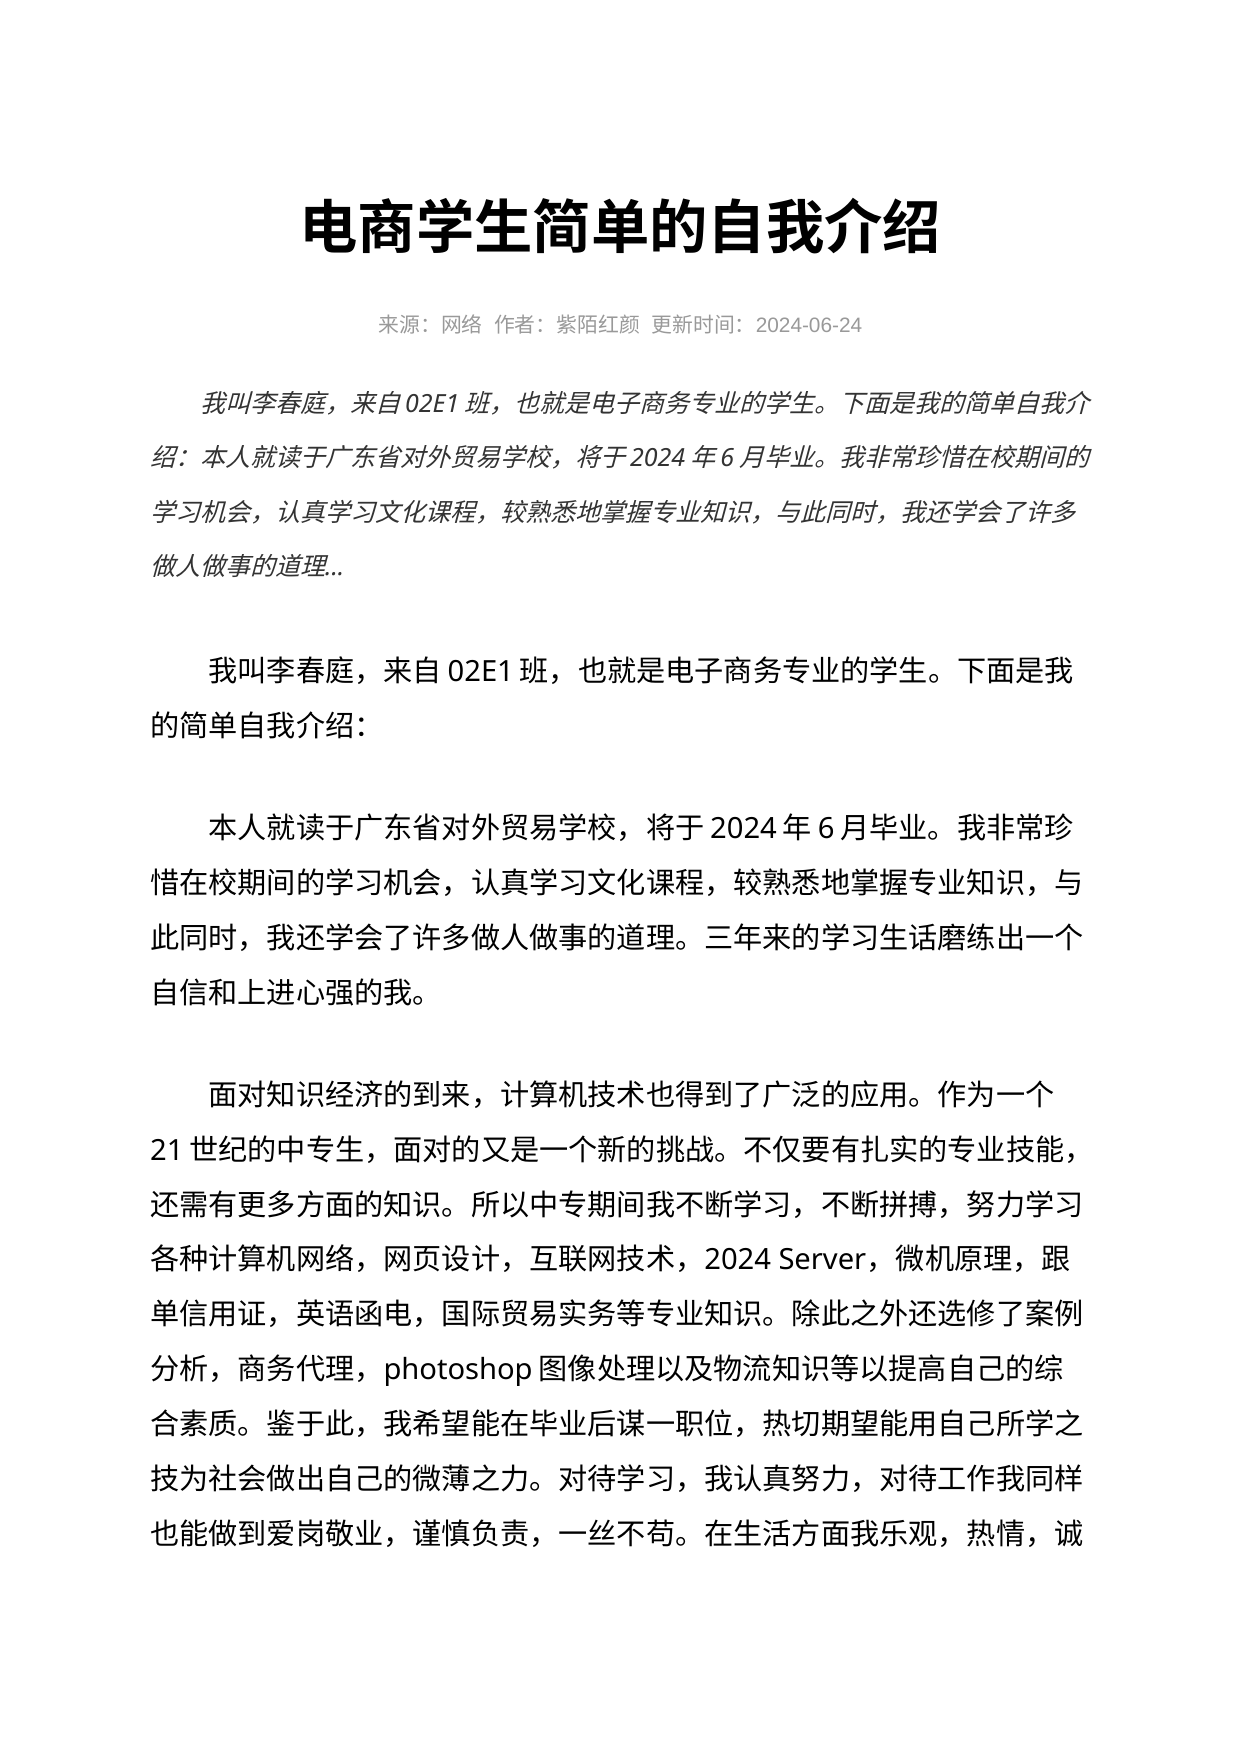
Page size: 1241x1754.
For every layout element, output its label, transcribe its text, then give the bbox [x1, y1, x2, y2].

subtitle 电商学生简单的自我介绍 [150, 181, 1090, 266]
text 来源：网络 作者：紫陌红颜 更新时间：2024-06-24 [150, 313, 1090, 337]
text 我叫李春庭，来自02E1班，也就是电子商务专业的学生。下面是我的简单自我介绍： [150, 648, 1090, 745]
text 我叫李春庭，来自02E1班，也就是电子商务专业的学生。下面是我的简单自我介绍：本人就读于广东省对外贸易学校，将于2024年6月毕业。我非常珍惜在校期间的学习机会，认真学习文化课程，较熟悉地掌握专业知识，与此同时，我还学会了许多做人做事的道理... [150, 383, 1090, 583]
text 本人就读于广东省对外贸易学校，将于2024年6月毕业。我非常珍惜在校期间的学习机会，认真学习文化课程，较熟悉地掌握专业知识，与此同时，我还学会了许多做人做事的道理。三年来的学习生话磨练出一个自信和上进心强的我。 [150, 804, 1090, 1012]
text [150, 1071, 1090, 1553]
